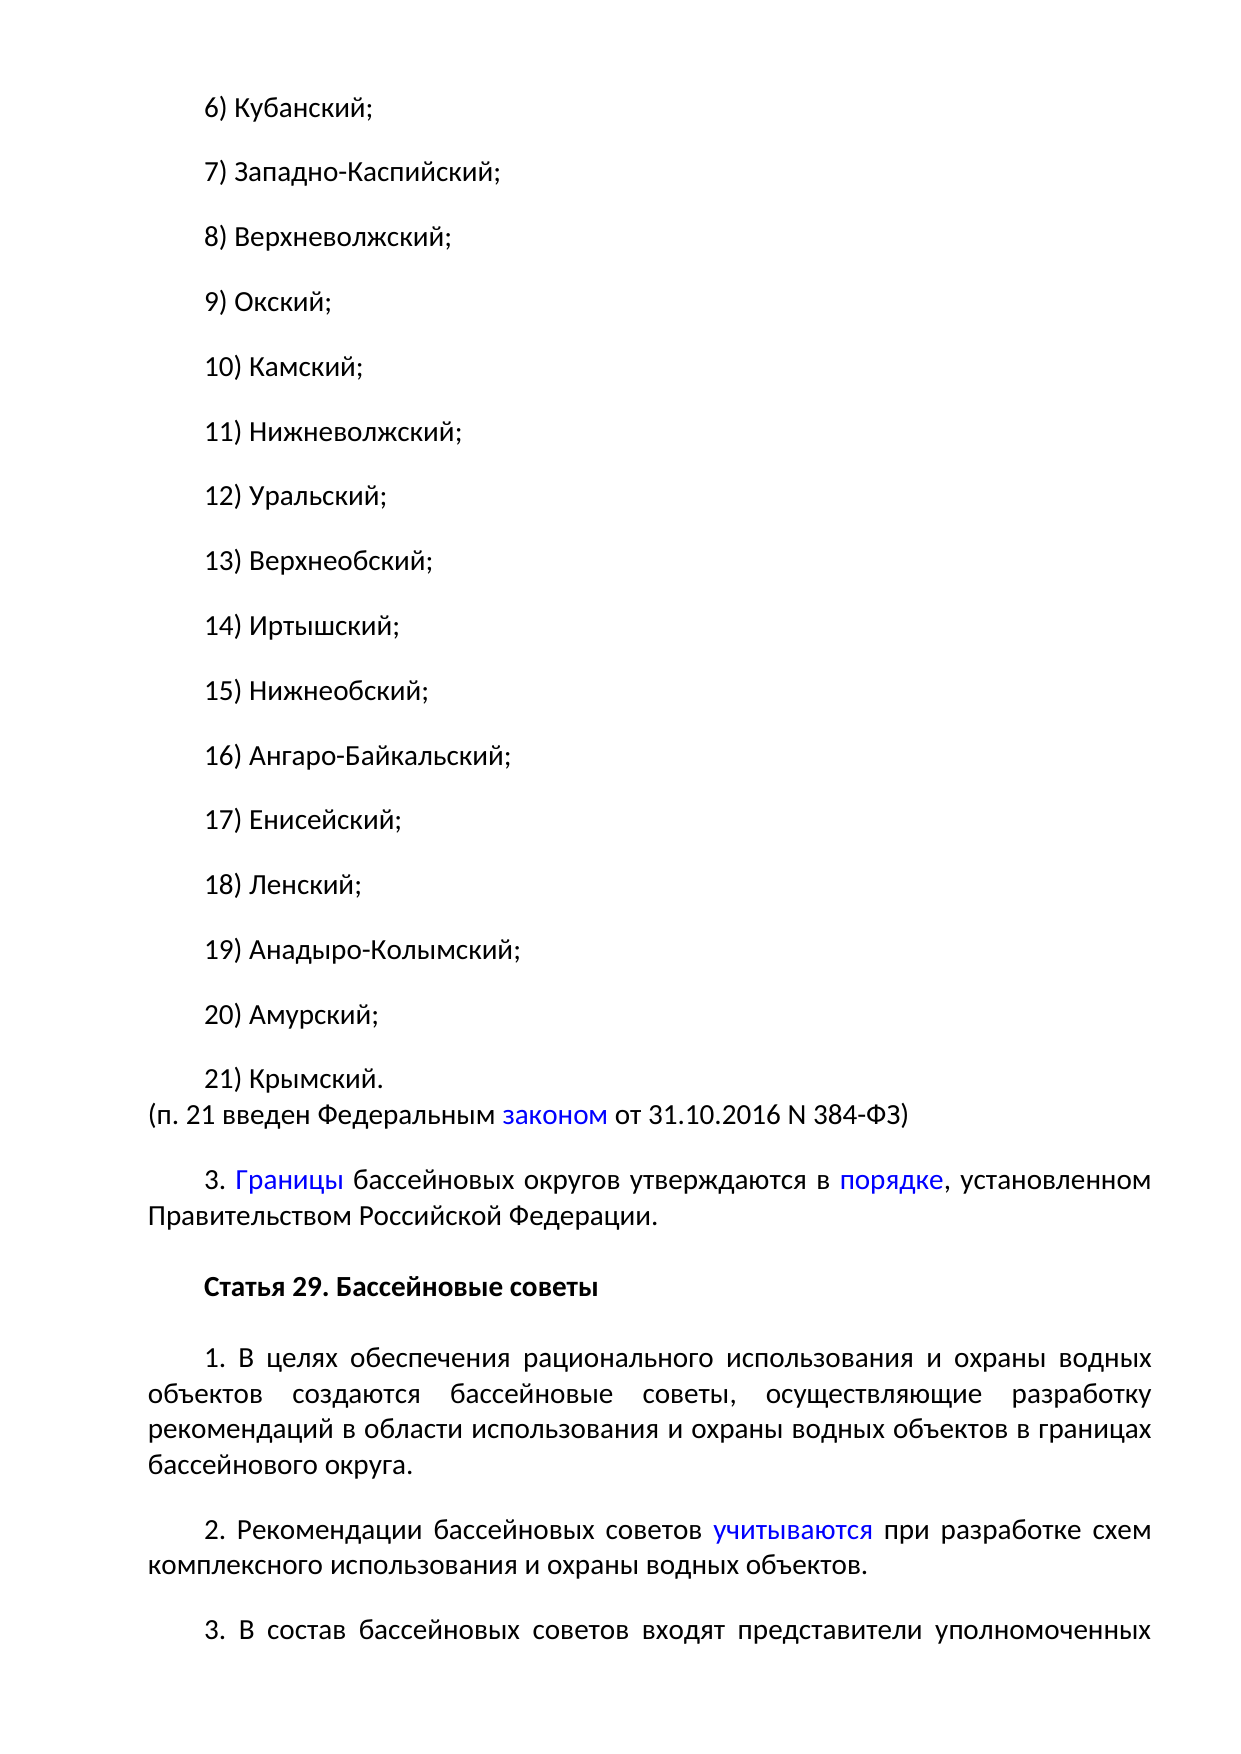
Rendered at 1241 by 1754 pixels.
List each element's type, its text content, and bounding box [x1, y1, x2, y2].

text 7) Западно-Каспийский; [148, 153, 1152, 189]
text 9) Окский; [148, 283, 1152, 319]
title Статья 29. Бассейновые советы [148, 1268, 1152, 1303]
text 6) Кубанский; [148, 89, 1152, 124]
text 3. Границы бассейновых округов утверждаются в порядке, установленном Правительством Российской Федерации. [148, 1161, 1152, 1232]
text 18) Ленский; [148, 866, 1152, 902]
text 14) Иртышский; [148, 607, 1152, 643]
text 2. Рекомендации бассейновых советов учитываются при разработке схем комплексного использования и охраны водных объектов. [148, 1511, 1152, 1582]
text 11) Нижневолжский; [148, 413, 1152, 448]
text 19) Анадыро-Колымский; [148, 931, 1152, 967]
text 17) Енисейский; [148, 801, 1152, 837]
text 13) Верхнеобский; [148, 542, 1152, 578]
text 8) Верхневолжский; [148, 218, 1152, 254]
text 21) Крымский. [148, 1061, 1152, 1096]
text 12) Уральский; [148, 477, 1152, 513]
text 1. В целях обеспечения рационального использования и охраны водных объектов создаются бассейновые советы, осуществляющие разработку рекомендаций в области использования и охраны водных объектов в границах бассейнового округа. [148, 1339, 1152, 1482]
text 10) Камский; [148, 348, 1152, 383]
text 20) Амурский; [148, 996, 1152, 1031]
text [148, 1611, 1152, 1647]
text (п. 21 введен Федеральным законом от 31.10.2016 N 384-ФЗ) [148, 1096, 1152, 1132]
text 15) Нижнеобский; [148, 672, 1152, 707]
text 16) Ангаро-Байкальский; [148, 737, 1152, 772]
